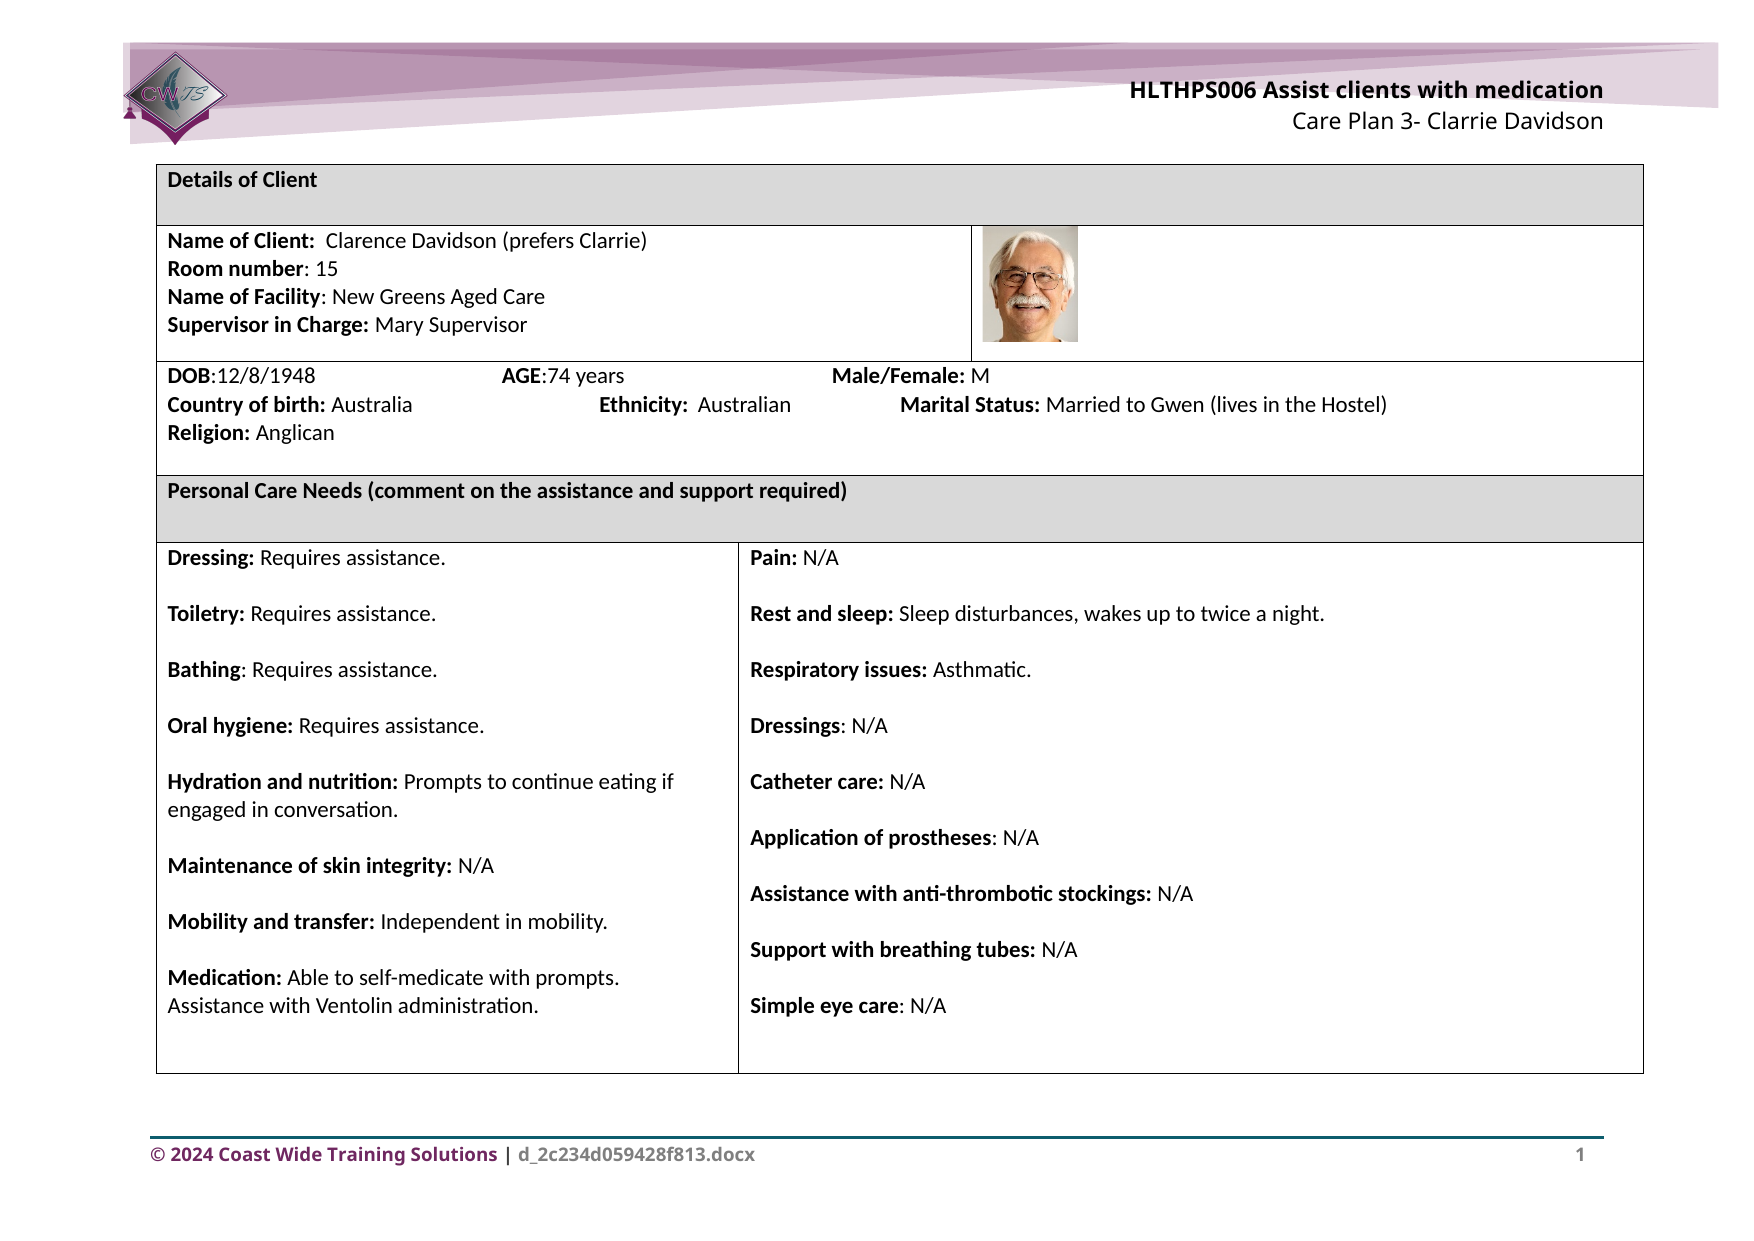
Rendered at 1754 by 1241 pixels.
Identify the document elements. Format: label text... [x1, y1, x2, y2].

table_header Details of Client [157, 165, 1643, 225]
table_cell Personal Care Needs (comment on the assistance and support required) [157, 476, 1643, 542]
table_cell Pain: N/A Rest and sleep: Sleep disturbances, wakes up to twice a night. Respiratory issues: Asthmatic. Dressings: N/A Catheter care: N/A Application of prostheses: N/A Assistance with anti-thrombotic stockings: N/A Support with breathing tubes: N/A Simple eye care: N/A [739, 543, 1643, 1073]
table_cell Dressing: Requires assistance. Toiletry: Requires assistance. Bathing: Requires assistance. Oral hygiene: Requires assistance. Hydration and nutrition: Prompts to continue eating if engaged in conversation. Maintenance of skin integrity: N/A Mobility and transfer: Independent in mobility. Medication: Able to self-medicate with prompts. Assistance with Ventolin administration. [157, 543, 738, 1073]
picture [982, 226, 1078, 342]
table_cell [972, 226, 1643, 361]
picture [123, 49, 228, 145]
table_cell DOB:12/8/1948 AGE:74 years Male/Female: M Country of birth: Australia Ethnicity: Australian Marital Status: Married to Gwen (lives in the Hostel) Religion: Anglican [157, 362, 1643, 475]
table_cell Name of Client: Clarence Davidson (prefers Clarrie) Room number: 15 Name of Facility: New Greens Aged Care Supervisor in Charge: Mary Supervisor [157, 226, 971, 361]
